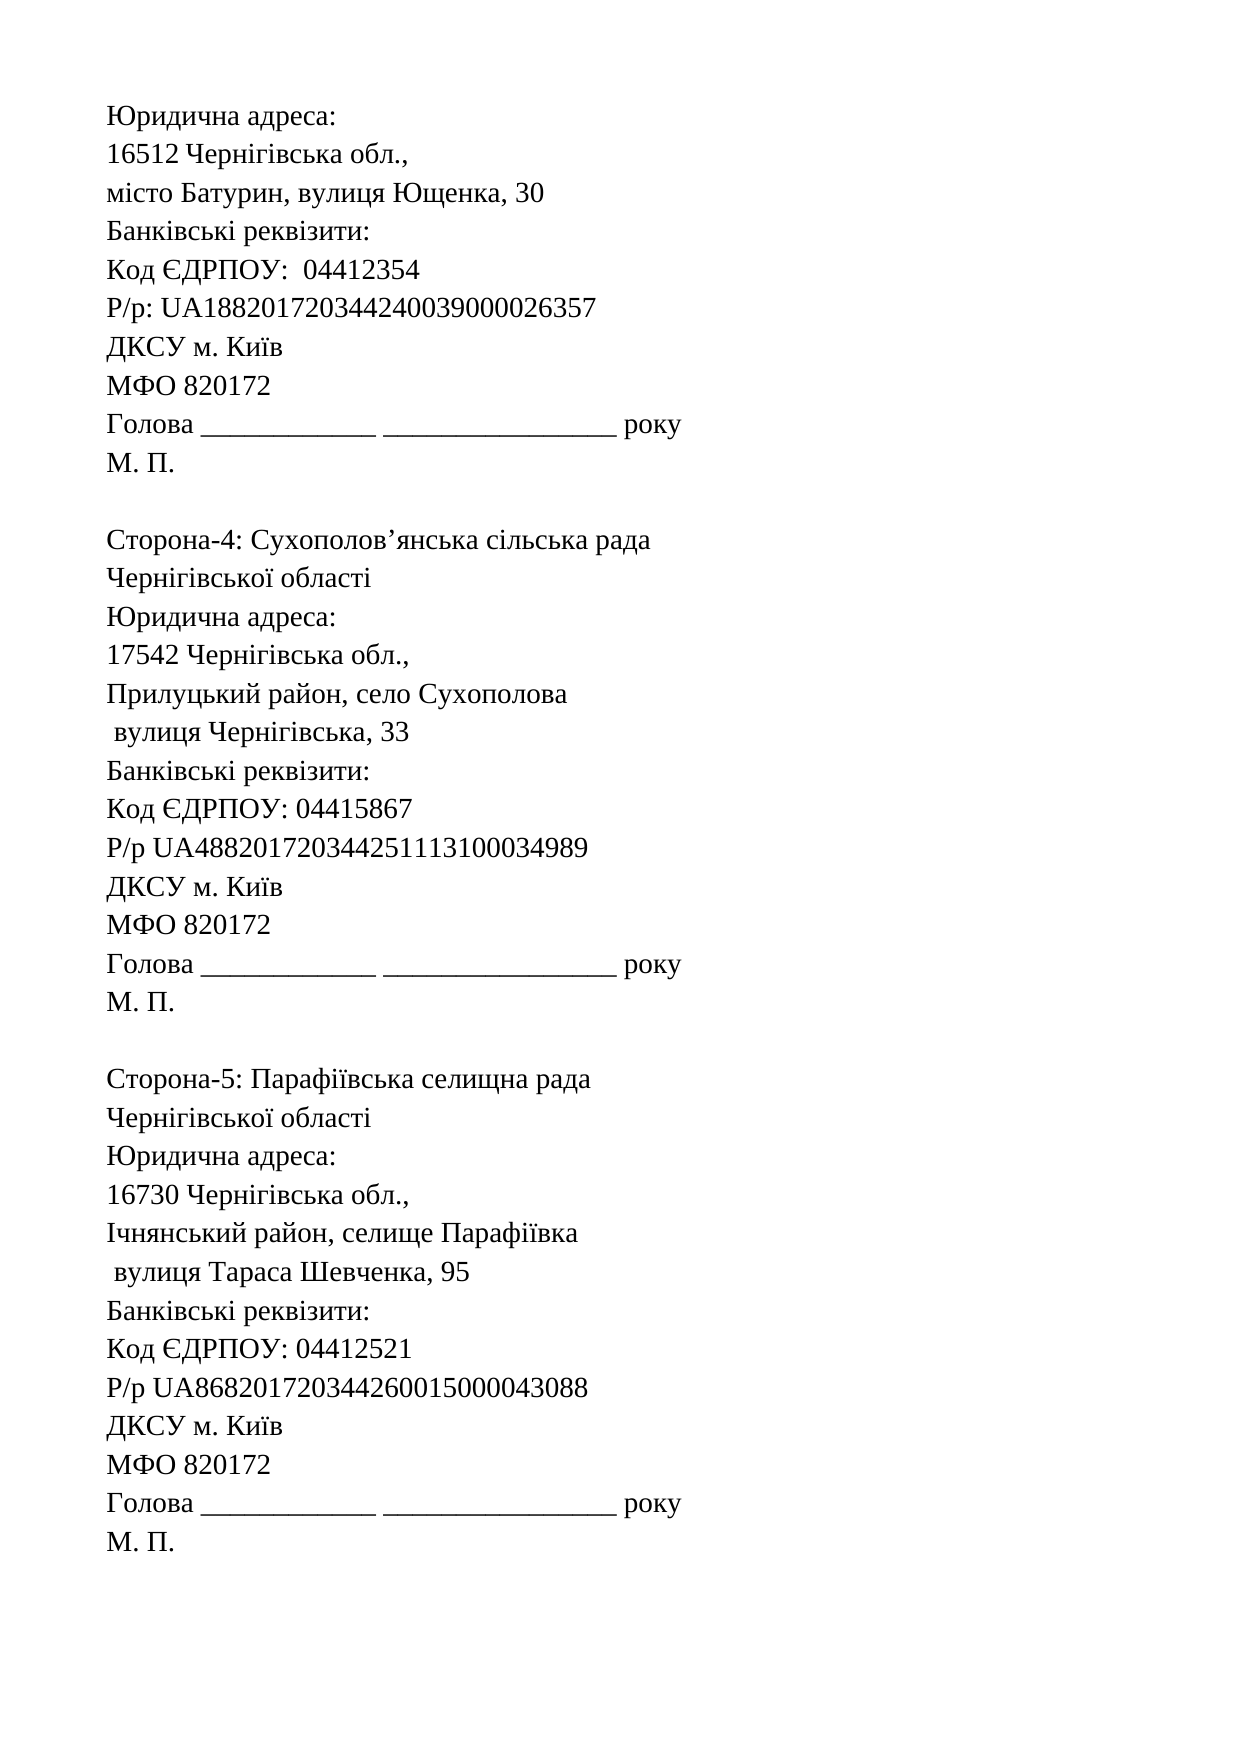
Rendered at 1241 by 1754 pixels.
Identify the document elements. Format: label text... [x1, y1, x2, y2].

text Код ЄДРПОУ: 04415867 [106, 792, 1192, 825]
text Р/р: UA188201720344240039000026357 [106, 291, 1192, 324]
text 16512 Чернігівська обл., [106, 136, 1192, 170]
text М. П. [106, 1524, 1192, 1557]
text Чернігівської області [106, 560, 1192, 594]
text Юридична адреса: [106, 599, 1192, 632]
text Голова ____________ ________________ року [106, 946, 1192, 979]
text МФО 820172 [106, 1447, 1192, 1480]
text Банківські реквізити: [106, 213, 1192, 247]
text місто Батурин, вулиця Ющенка, 30 [106, 175, 1192, 208]
text Банківські реквізити: [106, 753, 1192, 787]
text 17542 Чернігівська обл., [106, 637, 1192, 671]
text Юридична адреса: [106, 98, 1192, 131]
text Юридична адреса: [106, 1138, 1192, 1172]
text Сторона-4: Сухополов’янська сільська рада [106, 522, 1192, 555]
text Сторона-5: Парафіївська селищна рада [106, 1061, 1192, 1095]
text Р/р UA868201720344260015000043088 [106, 1370, 1192, 1403]
text 16730 Чернігівська обл., [106, 1177, 1192, 1211]
text Ічнянський район, селище Парафіївка [106, 1216, 1192, 1249]
text МФО 820172 [106, 907, 1192, 941]
text вулиця Чернігівська, 33 [106, 714, 1192, 748]
text Банківські реквізити: [106, 1293, 1192, 1326]
text Р/р UA488201720344251113100034989 [106, 830, 1192, 864]
text ДКСУ м. Київ [106, 869, 1192, 902]
text Код ЄДРПОУ: 04412354 [106, 252, 1192, 286]
text Голова ____________ ________________ року [106, 1485, 1192, 1519]
text Чернігівської області [106, 1100, 1192, 1133]
text Прилуцький район, село Сухополова [106, 676, 1192, 709]
text М. П. [106, 445, 1192, 478]
text Голова ____________ ________________ року [106, 406, 1192, 440]
text ДКСУ м. Київ [106, 1408, 1192, 1442]
text вулиця Тараса Шевченка, 95 [106, 1254, 1192, 1288]
text М. П. [106, 984, 1192, 1018]
text МФО 820172 [106, 368, 1192, 401]
text Код ЄДРПОУ: 04412521 [106, 1331, 1192, 1365]
text ДКСУ м. Київ [106, 329, 1192, 363]
